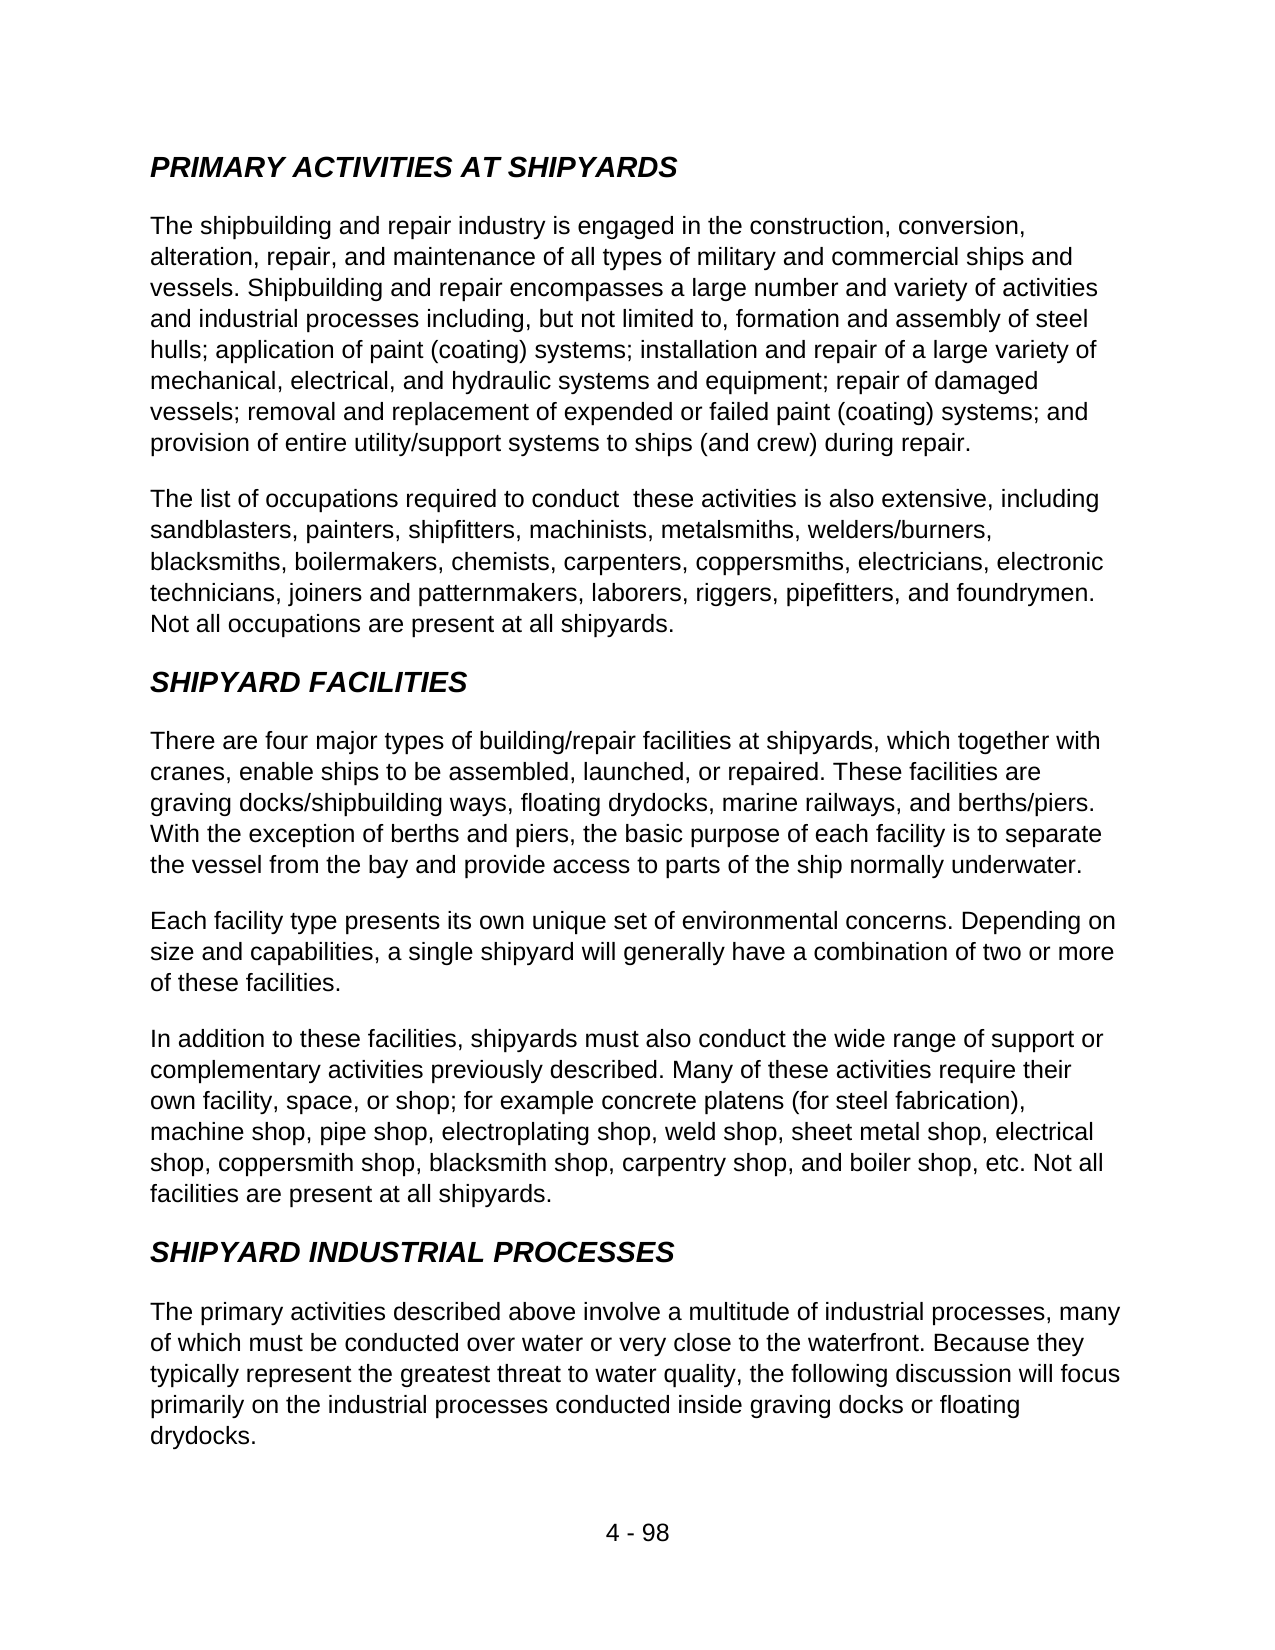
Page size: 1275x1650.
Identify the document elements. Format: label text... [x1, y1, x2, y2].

subtitle SHIPYARD INDUSTRIAL PROCESSES [150, 1235, 1125, 1269]
subtitle PRIMARY ACTIVITIES AT SHIPYARDS [150, 150, 1125, 183]
subtitle SHIPYARD FACILITIES [150, 665, 1125, 698]
text In addition to these facilities, shipyards must also conduct the wide range of support or complementary activities previously described. Many of these activities require their own facility, space, or shop; for example concrete platens (for steel fabrication), machine shop, pipe shop, electroplating shop, weld shop, sheet metal shop, electrical shop, coppersmith shop, blacksmith shop, carpentry shop, and boiler shop, etc. Not all facilities are present at all shipyards. [150, 1024, 1125, 1208]
text The list of occupations required to conduct these activities is also extensive, including sandblasters, painters, shipfitters, machinists, metalsmiths, welders/burners, blacksmiths, boilermakers, chemists, carpenters, coppersmiths, electricians, electronic technicians, joiners and patternmakers, laborers, riggers, pipefitters, and foundrymen. Not all occupations are present at all shipyards. [150, 484, 1125, 637]
text Each facility type presents its own unique set of environmental concerns. Depending on size and capabilities, a single shipyard will generally have a combination of two or more of these facilities. [150, 906, 1125, 997]
text The shipbuilding and repair industry is engaged in the construction, conversion, alteration, repair, and maintenance of all types of military and commercial ships and vessels. Shipbuilding and repair encompasses a large number and variety of activities and industrial processes including, but not limited to, formation and assembly of steel hulls; application of paint (coating) systems; installation and repair of a large variety of mechanical, electrical, and hydraulic systems and equipment; repair of damaged vessels; removal and replacement of expended or failed paint (coating) systems; and provision of entire utility/support systems to ships (and crew) during repair. [150, 211, 1125, 457]
text There are four major types of building/repair facilities at shipyards, which together with cranes, enable ships to be assembled, launched, or repaired. These facilities are graving docks/shipbuilding ways, floating drydocks, marine railways, and berths/piers. With the exception of berths and piers, the basic purpose of each facility is to separate the vessel from the bay and provide access to parts of the ship normally underwater. [150, 726, 1125, 879]
text The primary activities described above involve a multitude of industrial processes, many of which must be conducted over water or very close to the waterfront. Because they typically represent the greatest threat to water quality, the following discussion will focus primarily on the industrial processes conducted inside graving docks or floating drydocks. [150, 1297, 1125, 1449]
